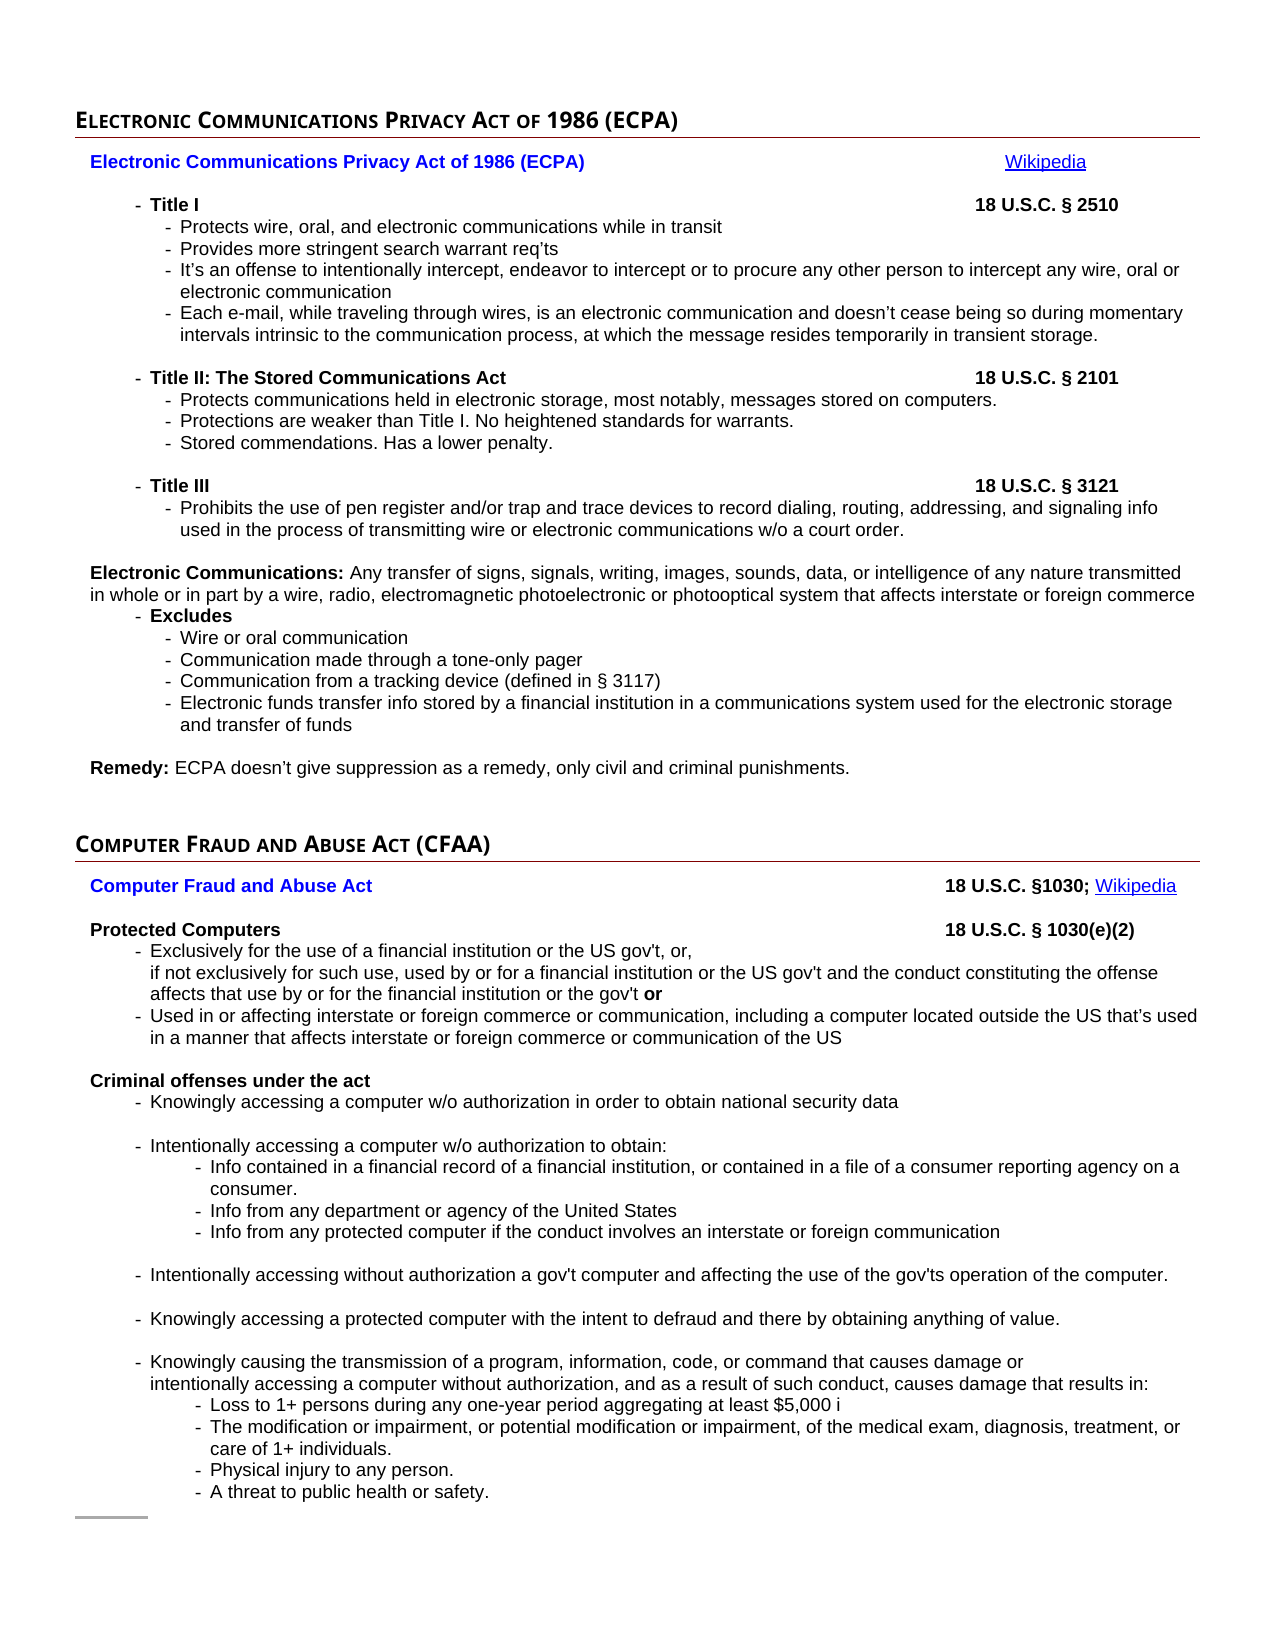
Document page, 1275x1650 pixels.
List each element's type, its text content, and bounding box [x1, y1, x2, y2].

list Protects communications held in electronic storage, most notably, messages stored on computers. [165, 389, 1200, 410]
list Stored commendations. Has a lower penalty. [165, 432, 1200, 454]
text Electronic Communications Privacy Act of 1986 (ECPA) [75, 104, 1200, 137]
list Protected Computers 18 U.S.C. § 1030(e)(2) [75, 918, 1200, 940]
list Electronic funds transfer info stored by a financial institution in a communications system used for the electronic storage and transfer of funds [165, 692, 1200, 735]
list Used in or affecting interstate or foreign commerce or communication, including a computer located outside the US that’s used in a manner that affects interstate or foreign commerce or communication of the US [135, 1005, 1200, 1048]
list Knowingly accessing a protected computer with the intent to defraud and there by obtaining anything of value. [135, 1308, 1200, 1329]
list Info from any department or agency of the United States [195, 1199, 1200, 1221]
list Communication from a tracking device (defined in § 3117) [165, 670, 1200, 692]
list Info from any protected computer if the conduct involves an interstate or foreign communication [195, 1221, 1200, 1243]
list The modification or impairment, or potential modification or impairment, of the medical exam, diagnosis, treatment, or care of 1+ individuals. [195, 1416, 1200, 1459]
list Title III 18 U.S.C. § 3121 [135, 475, 1200, 497]
list Communication made through a tone-only pager [165, 648, 1200, 670]
list It’s an offense to intentionally intercept, endeavor to intercept or to procure any other person to intercept any wire, oral or electronic communication [165, 259, 1200, 302]
list Physical injury to any person. [195, 1459, 1200, 1481]
list Excludes [135, 605, 1200, 627]
list Wire or oral communication [165, 627, 1200, 648]
list Prohibits the use of pen register and/or trap and trace devices to record dialing, routing, addressing, and signaling info used in the process of transmitting wire or electronic communications w/o a court order. [165, 497, 1200, 540]
list A threat to public health or safety. [195, 1481, 1200, 1502]
list Intentionally accessing a computer w/o authorization to obtain: [135, 1134, 1200, 1156]
list Electronic Communications Privacy Act of 1986 (ECPA) Wikipedia [75, 151, 1200, 172]
list Exclusively for the use of a financial institution or the US gov't, or, if not exclusively for such use, used by or for a financial institution or the US gov't and the conduct constituting the offense affects that use by or for the financial institution or the gov't or [135, 940, 1200, 1005]
list Title I 18 U.S.C. § 2510 [135, 194, 1200, 216]
list Info contained in a financial record of a financial institution, or contained in a file of a consumer reporting agency on a consumer. [195, 1156, 1200, 1199]
list Intentionally accessing without authorization a gov't computer and affecting the use of the gov'ts operation of the computer. [135, 1264, 1200, 1286]
list Protects wire, oral, and electronic communications while in transit [165, 216, 1200, 237]
list Computer Fraud and Abuse Act 18 U.S.C. §1030; Wikipedia [75, 875, 1200, 897]
list Title II: The Stored Communications Act 18 U.S.C. § 2101 [135, 367, 1200, 389]
list Criminal offenses under the act [75, 1069, 1200, 1091]
list Each e-mail, while traveling through wires, is an electronic communication and doesn’t cease being so during momentary intervals intrinsic to the communication process, at which the message resides temporarily in transient storage. [165, 302, 1200, 345]
list Electronic Communications: Any transfer of signs, signals, writing, images, sounds, data, or intelligence of any nature transmitted in whole or in part by a wire, radio, electromagnetic photoelectronic or photooptical system that affects interstate or foreign commerce [75, 562, 1200, 605]
text Computer Fraud and Abuse Act (CFAA) [75, 828, 1200, 861]
list Remedy: ECPA doesn’t give suppression as a remedy, only civil and criminal punishments. [75, 756, 1200, 778]
list Loss to 1+ persons during any one-year period aggregating at least $5,000 i [195, 1394, 1200, 1416]
list Provides more stringent search warrant req’ts [165, 237, 1200, 259]
list Knowingly accessing a computer w/o authorization in order to obtain national security data [135, 1091, 1200, 1113]
list Protections are weaker than Title I. No heightened standards for warrants. [165, 410, 1200, 432]
list Knowingly causing the transmission of a program, information, code, or command that causes damage or intentionally accessing a computer without authorization, and as a result of such conduct, causes damage that results in: [135, 1351, 1200, 1394]
